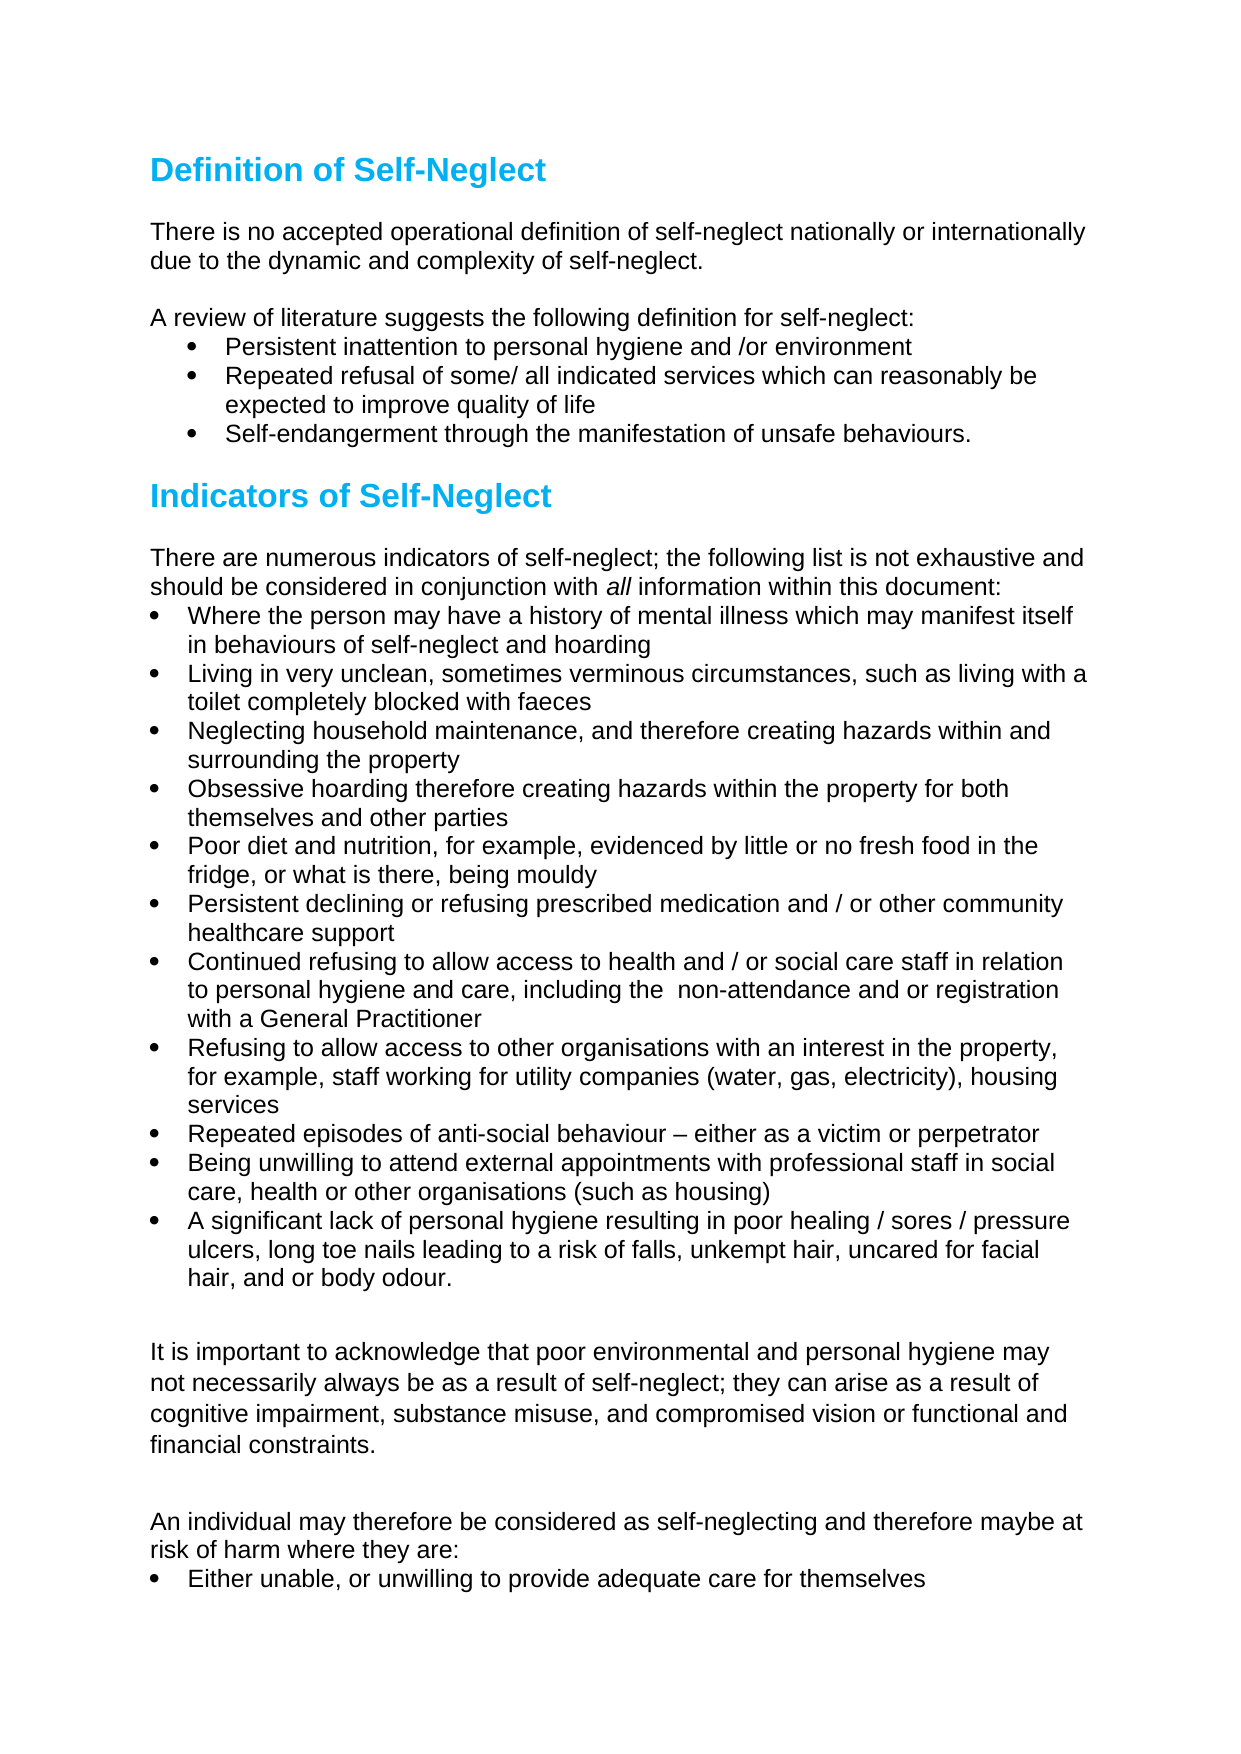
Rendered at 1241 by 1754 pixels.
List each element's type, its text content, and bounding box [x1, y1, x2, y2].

list Obsessive hoarding therefore creating hazards within the property for both themselves and other parties [150, 774, 1090, 831]
text Definition of Self-Neglect [150, 150, 1090, 188]
text A review of literature suggests the following definition for self-neglect: [150, 303, 1090, 332]
list Where the person may have a history of mental illness which may manifest itself in behaviours of self-neglect and hoarding [150, 601, 1090, 658]
text There is no accepted operational definition of self-neglect nationally or internationally due to the dynamic and complexity of self-neglect. [150, 217, 1090, 275]
list Neglecting household maintenance, and therefore creating hazards within and surrounding the property [150, 716, 1090, 774]
list Poor diet and nutrition, for example, evidenced by little or no fresh food in the fridge, or what is there, being mouldy [150, 831, 1090, 889]
list Either unable, or unwilling to provide adequate care for themselves [150, 1564, 1090, 1593]
list Being unwilling to attend external appointments with professional staff in social care, health or other organisations (such as housing) [150, 1148, 1090, 1206]
text An individual may therefore be considered as self-neglecting and therefore maybe at risk of harm where they are: [150, 1507, 1090, 1564]
text Indicators of Self-Neglect [150, 476, 1090, 515]
list Persistent declining or refusing prescribed medication and / or other community healthcare support [150, 889, 1090, 947]
list A significant lack of personal hygiene resulting in poor healing / sores / pressure ulcers, long toe nails leading to a risk of falls, unkempt hair, uncared for facial hair, and or body odour. [150, 1206, 1090, 1292]
list Repeated refusal of some/ all indicated services which can reasonably be expected to improve quality of life [187, 361, 1090, 419]
list Persistent inattention to personal hygiene and /or environment [187, 332, 1090, 361]
list Repeated episodes of anti-social behaviour – either as a victim or perpetrator [150, 1119, 1090, 1148]
list Refusing to allow access to other organisations with an interest in the property, for example, staff working for utility companies (water, gas, electricity), housing services [150, 1033, 1090, 1119]
list Self-endangerment through the manifestation of unsafe behaviours. [187, 419, 1090, 447]
text There are numerous indicators of self-neglect; the following list is not exhaustive and should be considered in conjunction with all information within this document: [150, 543, 1090, 601]
list Living in very unclean, sometimes verminous circumstances, such as living with a toilet completely blocked with faeces [150, 658, 1090, 716]
text It is important to acknowledge that poor environmental and personal hygiene may not necessarily always be as a result of self-neglect; they can arise as a result of cognitive impairment, substance misuse, and compromised vision or functional and financial constraints. [150, 1337, 1090, 1459]
list Continued refusing to allow access to health and / or social care staff in relation to personal hygiene and care, including the non-attendance and or registration with a General Practitioner [150, 947, 1090, 1033]
